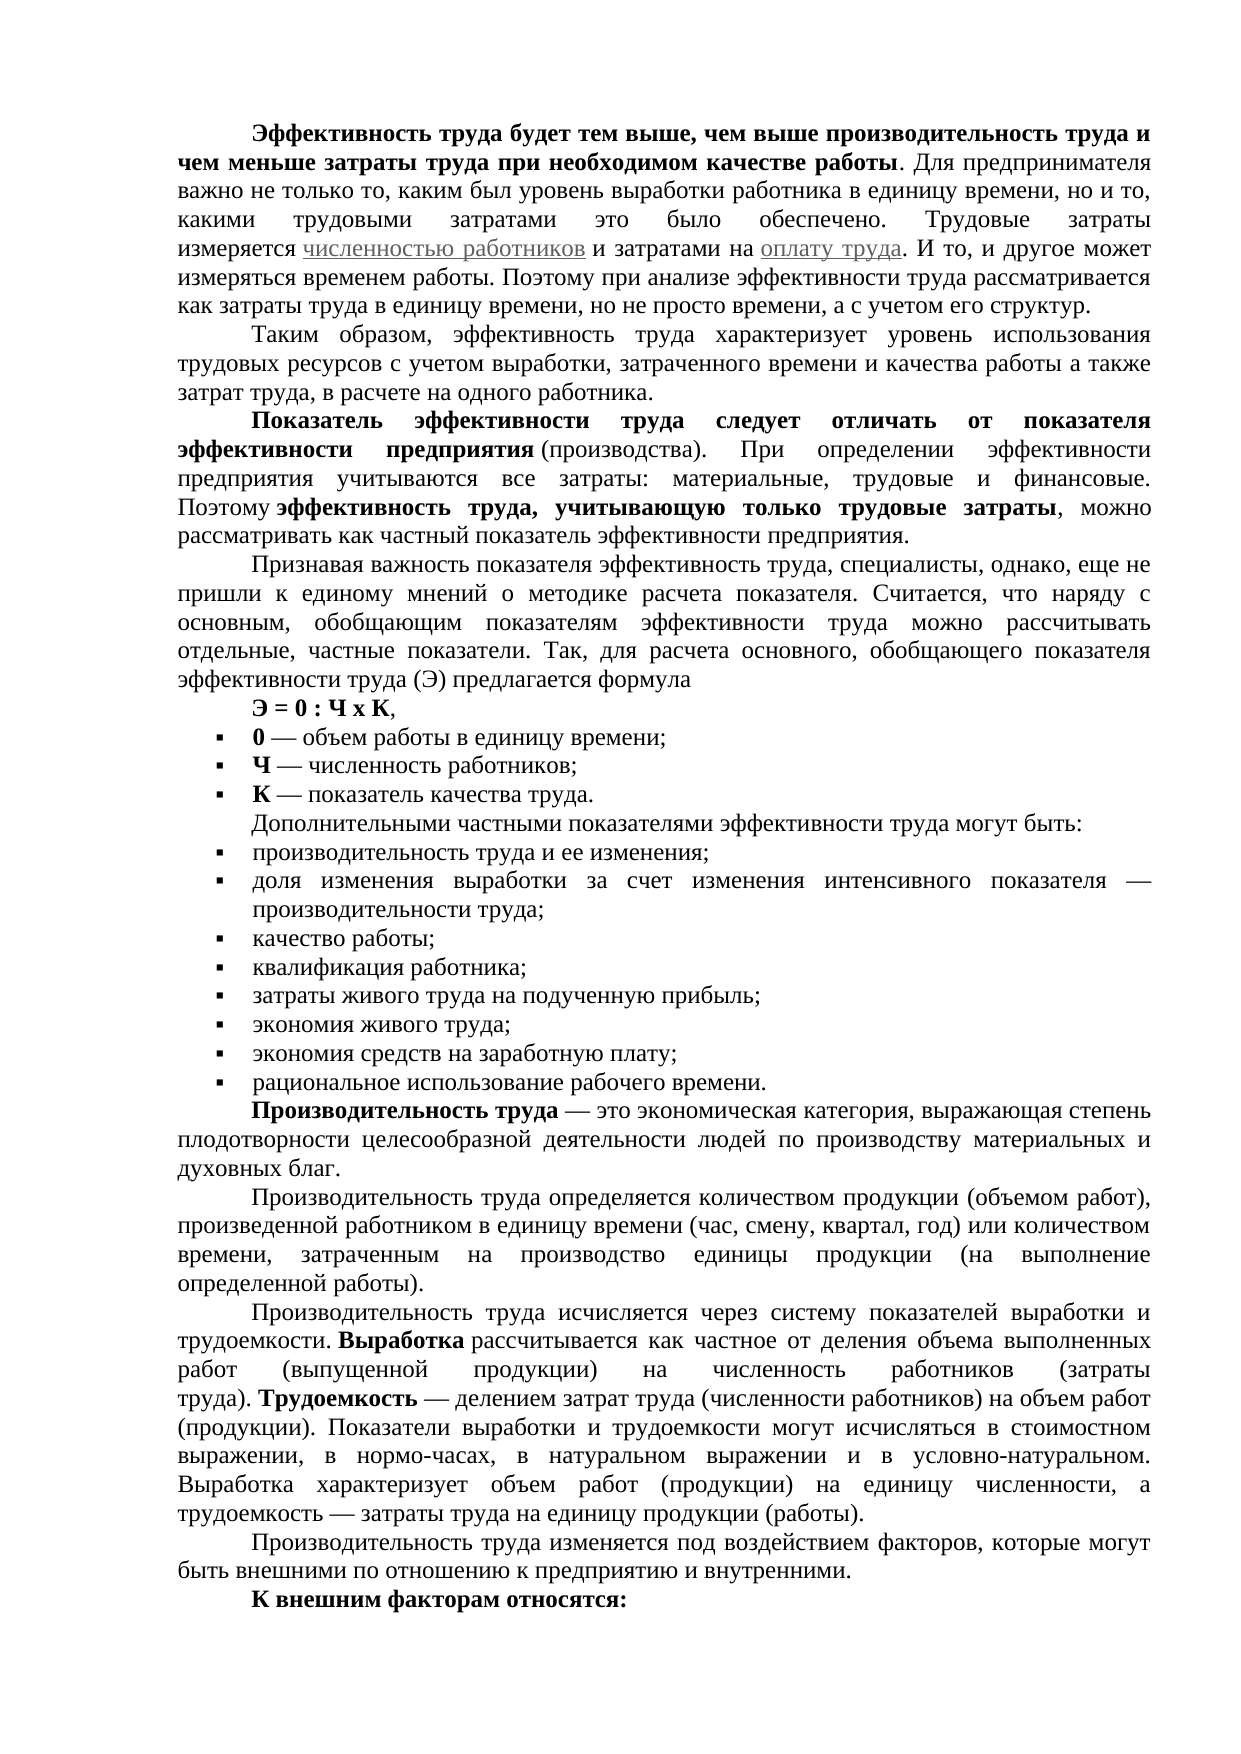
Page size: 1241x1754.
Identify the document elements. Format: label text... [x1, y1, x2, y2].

text Признавая важность показателя эффективность труда, специалисты, однако, еще не пришли к единому мнений о методике расчета показателя. Считается, что наряду с основным, обобщающим показателям эффективности труда можно рассчитывать отдельные, частные показатели. Так, для расчета основного, обобщающего показателя эффективности труда (Э) предлагается формула [177, 549, 1152, 693]
list 0 — объем работы в единицу времени; [215, 722, 1152, 751]
text Производительность труда изменяется под воздействием факторов, которые могут быть внешними по отношению к предприятию и внутренними. [177, 1527, 1152, 1584]
text Эффективность труда будет тем выше, чем выше производительность труда и чем меньше затраты труда при необходимом качестве работы. Для предпринимателя важно не только то, каким был уровень выработки работника в единицу времени, но и то, какими трудовыми затратами это было обеспечено. Трудовые затраты измеряется численностью работников и затратами на оплату труда. И то, и другое может измеряться временем работы. Поэтому при анализе эффективности труда рассматривается как затраты труда в единицу времени, но не просто времени, а с учетом его структур. [177, 118, 1152, 319]
text Таким образом, эффективность труда характеризует уровень использования трудовых ресурсов с учетом выработки, затраченного времени и качества работы а также затрат труда, в расчете на одного работника. [177, 319, 1152, 406]
text Производительность труда определяется количеством продукции (объемом работ), произведенной работником в единицу времени (час, смену, квартал, год) или количеством времени, затраченным на производство единицы продукции (на выполнение определенной работы). [177, 1182, 1152, 1297]
list рациональное использование рабочего времени. [215, 1067, 1152, 1096]
text Дополнительными частными показателями эффективности труда могут быть: [177, 808, 1152, 837]
list экономия средств на заработную плату; [215, 1038, 1152, 1067]
list качество работы; [215, 923, 1152, 952]
list К — показатель качества труда. [215, 779, 1152, 808]
list доля изменения выработки за счет изменения интенсивного показателя — производительности труда; [215, 866, 1152, 923]
text К внешним факторам относятся: [177, 1584, 1152, 1613]
text Э = 0 : Ч х К, [177, 693, 1152, 722]
text Показатель эффективности труда следует отличать от показателя эффективности предприятия (производства). При определении эффективности предприятия учитываются все затраты: материальные, трудовые и финансовые. Поэтому эффективность труда, учитывающую только трудовые затраты, можно рассматривать как частный показатель эффективности предприятия. [177, 406, 1152, 549]
text Производительность труда исчисляется через систему показателей выработки и трудоемкости. Выработка рассчитывается как частное от деления объема выполненных работ (выпущенной продукции) на численность работников (затраты труда). Трудоемкость — делением затрат труда (численности работников) на объем работ (продукции). Показатели выработки и трудоемкости могут исчисляться в стоимостном выражении, в нормо-часах, в натуральном выражении и в условно-натуральном. Выработка характеризует объем работ (продукции) на единицу численности, а трудоемкость — затраты труда на единицу продукции (работы). [177, 1297, 1152, 1527]
list затраты живого труда на подученную прибыль; [215, 981, 1152, 1009]
list производительность труда и ее изменения; [215, 837, 1152, 866]
text Производительность труда — это экономическая категория, выражающая степень плодотворности целесообразной деятельности людей по производству материальных и духовных благ. [177, 1096, 1152, 1182]
list квалификация работника; [215, 952, 1152, 981]
list Ч — численность работников; [215, 751, 1152, 779]
list экономия живого труда; [215, 1009, 1152, 1038]
